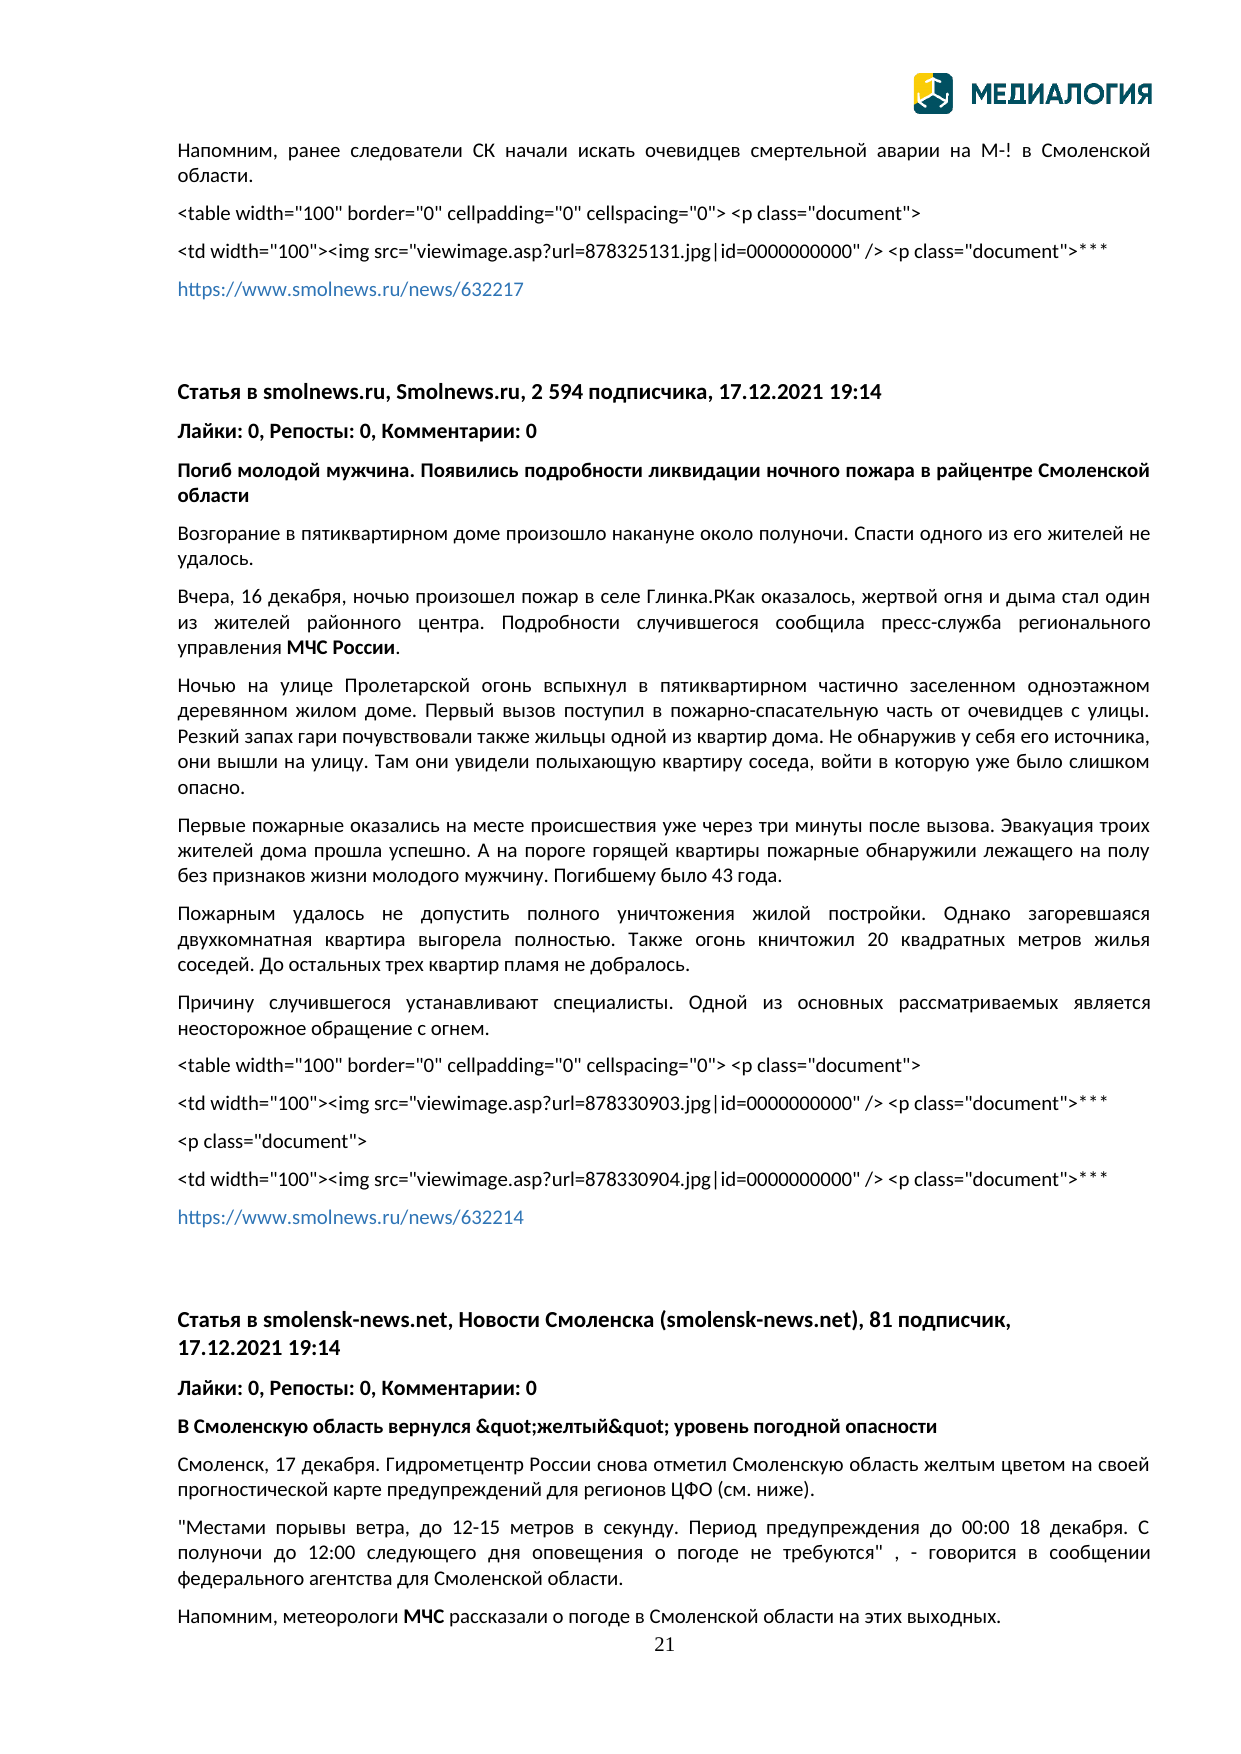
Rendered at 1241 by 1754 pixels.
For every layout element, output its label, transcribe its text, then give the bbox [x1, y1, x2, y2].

text Статья в smolnews.ru, Smolnews.ru, 2 594 подписчика, 17.12.2021 19:14 [177, 377, 1152, 405]
text <td width="100"><img src="viewimage.asp?url=878330903.jpg|id=0000000000" /> <p class="document">*** [177, 1091, 1152, 1116]
text Напомним, ранее следователи СК начали искать очевидцев смертельной аварии на М-! в Смоленской области. [177, 137, 1152, 188]
text "Местами порывы ветра, до 12-15 метров в секунду. Период предупреждения до 00:00 18 декабря. С полуночи до 12:00 следующего дня оповещения о погоде не требуются" , - говорится в сообщении федерального агентства для Смоленской области. [177, 1514, 1152, 1590]
text В Смоленскую область вернулся &quot;желтый&quot; уровень погодной опасности [177, 1413, 1152, 1438]
text Смоленск, 17 декабря. Гидрометцентр России снова отметил Смоленскую область желтым цветом на своей прогностической карте предупреждений для регионов ЦФО (см. ниже). [177, 1451, 1152, 1502]
text Возгорание в пятиквартирном доме произошло накануне около полуночи. Спасти одного из его жителей не удалось. [177, 520, 1152, 571]
text <td width="100"><img src="viewimage.asp?url=878330904.jpg|id=0000000000" /> <p class="document">*** [177, 1166, 1152, 1192]
text Причину случившегося устанавливают специалисты. Одной из основных рассматриваемых является неосторожное обращение с огнем. [177, 989, 1152, 1040]
text Статья в smolensk-news.net, Новости Смоленска (smolensk-news.net), 81 подписчик, 17.12.2021 19:14 [177, 1305, 1152, 1361]
text Лайки: 0, Репосты: 0, Комментарии: 0 [177, 1374, 1152, 1400]
text Напомним, метеорологи МЧС рассказали о погоде в Смоленской области на этих выходных. [177, 1603, 1152, 1628]
text https://www.smolnews.ru/news/632214 [177, 1204, 1152, 1230]
text <td width="100"><img src="viewimage.asp?url=878325131.jpg|id=0000000000" /> <p class="document">*** [177, 238, 1152, 264]
text Первые пожарные оказались на месте происшествия уже через три минуты после вызова. Эвакуация троих жителей дома прошла успешно. А на пороге горящей квартиры пожарные обнаружили лежащего на полу без признаков жизни молодого мужчину. Погибшему было 43 года. [177, 812, 1152, 888]
text Пожарным удалось не допустить полного уничтожения жилой постройки. Однако загоревшаяся двухкомнатная квартира выгорела полностью. Также огонь кничтожил 20 квадратных метров жилья соседей. До остальных трех квартир пламя не добралось. [177, 901, 1152, 977]
text https://www.smolnews.ru/news/632217 [177, 276, 1152, 302]
text <p class="document"> [177, 1128, 1152, 1154]
picture [913, 73, 1152, 114]
text Погиб молодой мужчина. Появились подробности ликвидации ночного пожара в райцентре Смоленской области [177, 457, 1152, 508]
text <table width="100" border="0" cellpadding="0" cellspacing="0"> <p class="document"> [177, 1053, 1152, 1078]
text Ночью на улице Пролетарской огонь вспыхнул в пятиквартирном частично заселенном одноэтажном деревянном жилом доме. Первый вызов поступил в пожарно-спасательную часть от очевидцев с улицы. Резкий запах гари почувствовали также жильцы одной из квартир дома. Не обнаружив у себя его источника, они вышли на улицу. Там они увидели полыхающую квартиру соседа, войти в которую уже было слишком опасно. [177, 672, 1152, 799]
text <table width="100" border="0" cellpadding="0" cellspacing="0"> <p class="document"> [177, 201, 1152, 226]
text Вчера, 16 декабря, ночью произошел пожар в селе Глинка.PКак оказалось, жертвой огня и дыма стал один из жителей районного центра. Подробности случившегося сообщила пресс-служба регионального управления МЧС России. [177, 583, 1152, 660]
text Лайки: 0, Репосты: 0, Комментарии: 0 [177, 418, 1152, 444]
